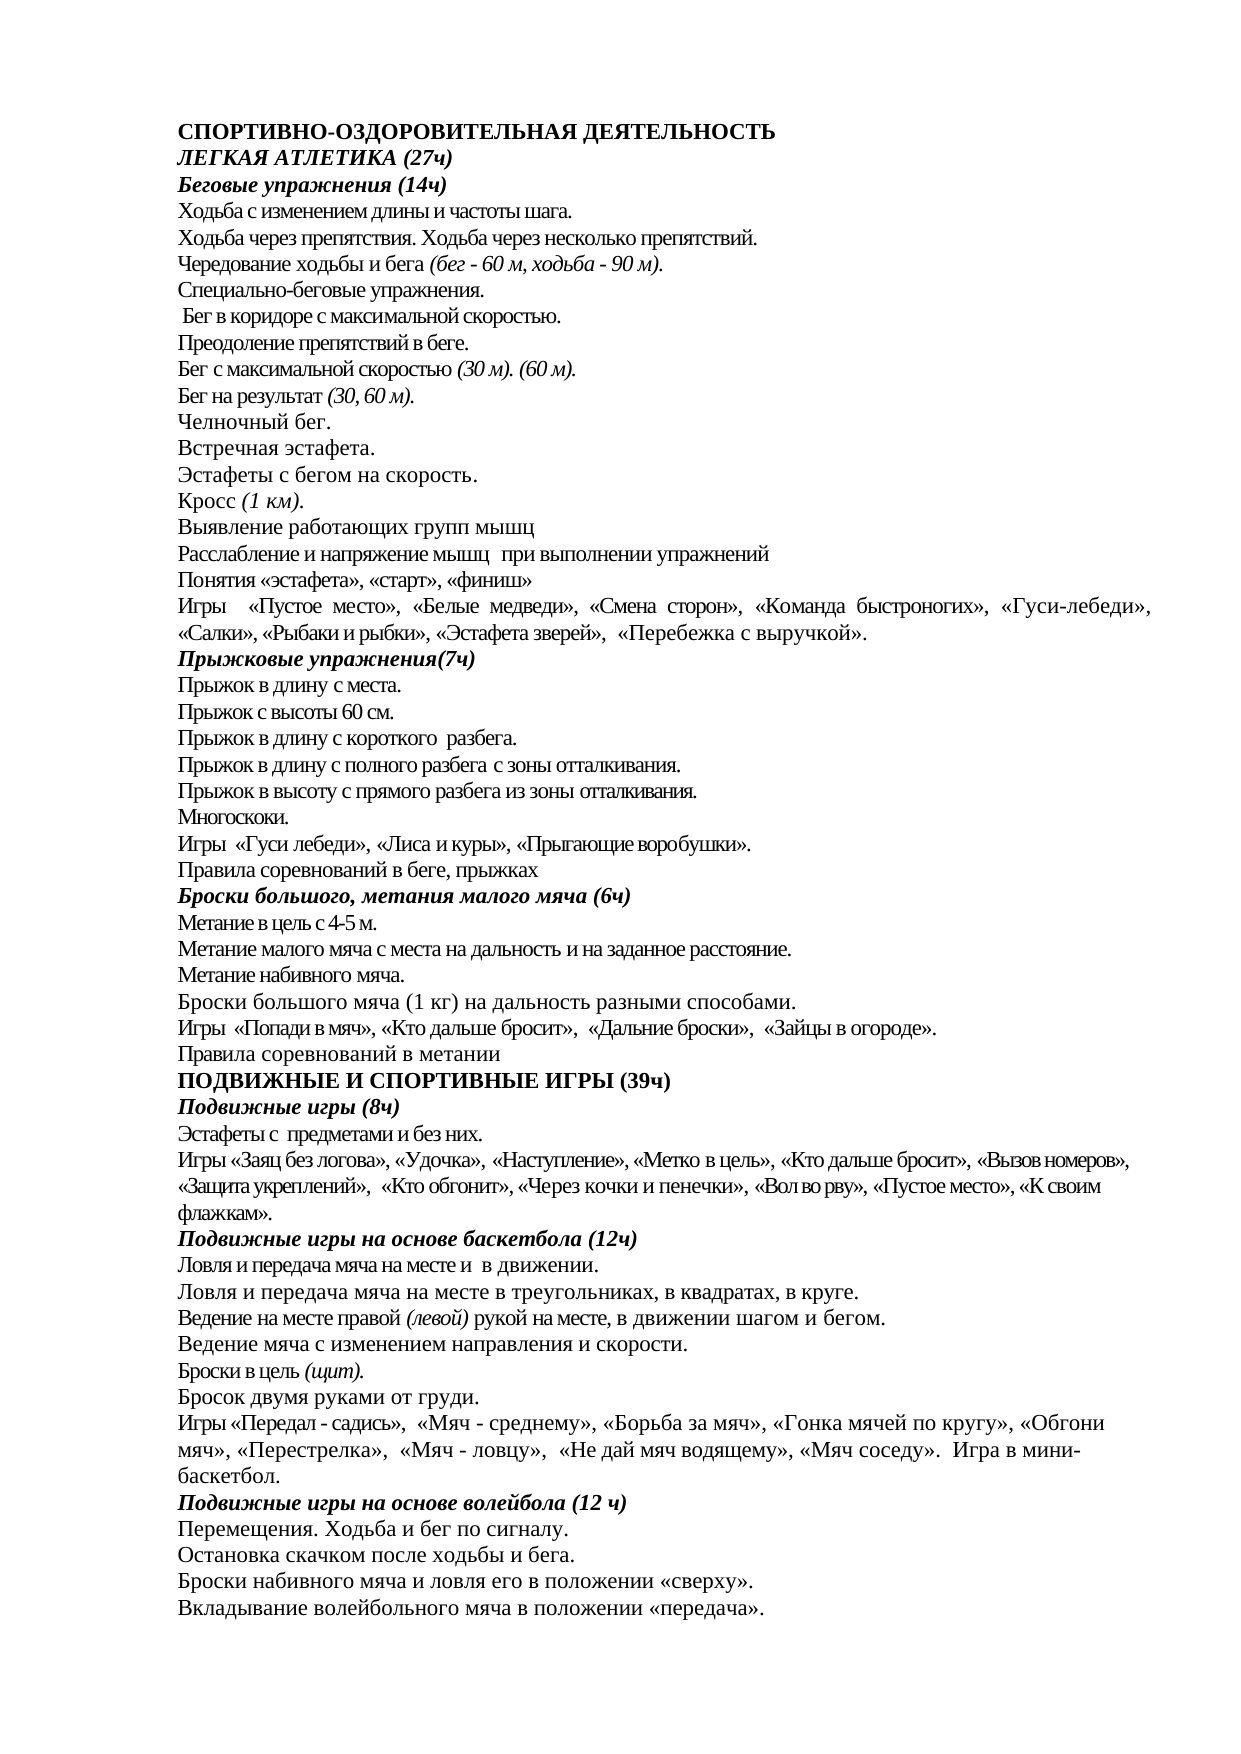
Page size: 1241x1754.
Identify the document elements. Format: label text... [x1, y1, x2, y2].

list Подвижные игры на основе волейбола (12 ч) [177, 1488, 1152, 1515]
list Ведение мяча с изменением направления и скорости. [177, 1330, 1152, 1357]
list Бег на результат (30, 60 м). [177, 382, 1152, 408]
list Бросок двумя руками от груди. [177, 1383, 1152, 1409]
text Расслабление и напряжение мышц при выполнении упражнений [177, 540, 1149, 566]
list Метание набивного мяча. [177, 961, 1152, 988]
list Игры «Заяц без логова», «Удочка», «Наступление», «Метко в цель», «Кто дальше бросит», «Вызов номеров», «Защита укреплений», «Кто обгонит», «Через кочки и пенечки», «Вол во рву», «Пустое место», «К своим флажкам». [177, 1146, 1152, 1225]
list Правила соревнований в метании [177, 1041, 1152, 1067]
list Преодоление препятствий в беге. [177, 329, 1152, 355]
list Игры «Пустое место», «Белые медведи», «Смена сторон», «Команда быстроногих», «Гуси-лебеди», «Салки», «Рыбаки и рыбки», «Эстафета зверей», «Перебежка с выручкой». [177, 592, 1152, 645]
list Игры «Гуси лебеди», «Лиса и куры», «Прыгающие воробушки». [177, 830, 1152, 856]
list Броски большого мяча (1 кг) на дальность разными способами. [177, 988, 1152, 1014]
list Игры «Попади в мяч», «Кто дальше бросит», «Дальние броски», «Зайцы в огороде». [177, 1014, 1152, 1041]
list Эстафеты с бегом на скорость. [177, 461, 1152, 487]
list Эстафеты с предметами и без них. [177, 1119, 1152, 1146]
list Челночный бег. [177, 408, 1152, 434]
list Встречная эстафета. [177, 434, 1152, 461]
list Прыжок в длину с полного разбега с зоны отталкивания. [177, 751, 1152, 777]
list Чередование ходьбы и бега (бег - 60 м, ходьба - 90 м). [177, 250, 1152, 276]
list Бег в коридоре с максимальной скоростью. [177, 303, 1152, 329]
list Вкладывание волейбольного мяча в положении «передача». [177, 1594, 1152, 1620]
list Броски большого, метания малого мяча (6ч) [177, 882, 1152, 909]
list Остановка скачком после ходьбы и бега. [177, 1541, 1152, 1568]
list Прыжок в длину с короткого разбега. [177, 724, 1152, 751]
list Игры «Передал - садись», «Мяч - среднему», «Борьба за мяч», «Гонка мячей по кругу», «Обгони мяч», «Перестрелка», «Мяч - ловцу», «Не дай мяч водящему», «Мяч соседу». Игра в мини-баскетбол. [177, 1409, 1152, 1488]
list Ходьба с изменением длины и частоты шага. [177, 197, 1152, 223]
list Ведение на месте правой (левой) рукой на месте, в движении шагом и бегом. [177, 1304, 1152, 1330]
list Ходьба через препятствия. Ходьба через несколько препятствий. [177, 223, 1152, 250]
list Прыжок в высоту с прямого разбега из зоны отталкивания. [177, 777, 1152, 803]
list Выявление работающих групп мышц [177, 513, 1152, 540]
list Метание в цель с 4-5 м. [177, 909, 1152, 935]
list Ловля и передача мяча на месте и в движении. [177, 1251, 1152, 1278]
list Ловля и передача мяча на месте в треугольниках, в квадратах, в круге. [177, 1278, 1152, 1304]
list ПОДВИЖНЫЕ И СПОРТИВНЫЕ ИГРЫ (39ч) [177, 1067, 1152, 1093]
list Подвижные игры на основе баскетбола (12ч) [177, 1225, 1152, 1251]
list Перемещения. Ходьба и бег по сигналу. [177, 1515, 1152, 1541]
list Правила соревнований в беге, прыжках [177, 856, 1152, 882]
list Многоскоки. [177, 803, 1152, 830]
list Бег с максимальной скоростью (30 м). (60 м). [177, 355, 1152, 382]
list Метание малого мяча с места на дальность и на заданное расстояние. [177, 935, 1152, 961]
list Понятия «эстафета», «старт», «финиш» [177, 566, 1152, 592]
list Кросс (1 км). [177, 487, 1152, 513]
list Беговые упражнения (14ч) [177, 171, 1152, 197]
list Специально-беговые упражнения. [177, 276, 1152, 303]
list Прыжок с высоты 60 см. [177, 698, 1152, 724]
text СПОРТИВНО-ОЗДОРОВИТЕЛЬНАЯ ДЕЯТЕЛЬНОСТЬ [177, 118, 1152, 144]
list Прыжковые упражнения(7ч) [177, 645, 1152, 672]
list Броски в цель (щит). [177, 1357, 1152, 1383]
list Подвижные игры (8ч) [177, 1093, 1152, 1119]
list Прыжок в длину с места. [177, 672, 1152, 698]
list Броски набивного мяча и ловля его в положении «сверху». [177, 1568, 1152, 1594]
text ЛЕГКАЯ АТЛЕТИКА (27ч) [177, 144, 1152, 171]
